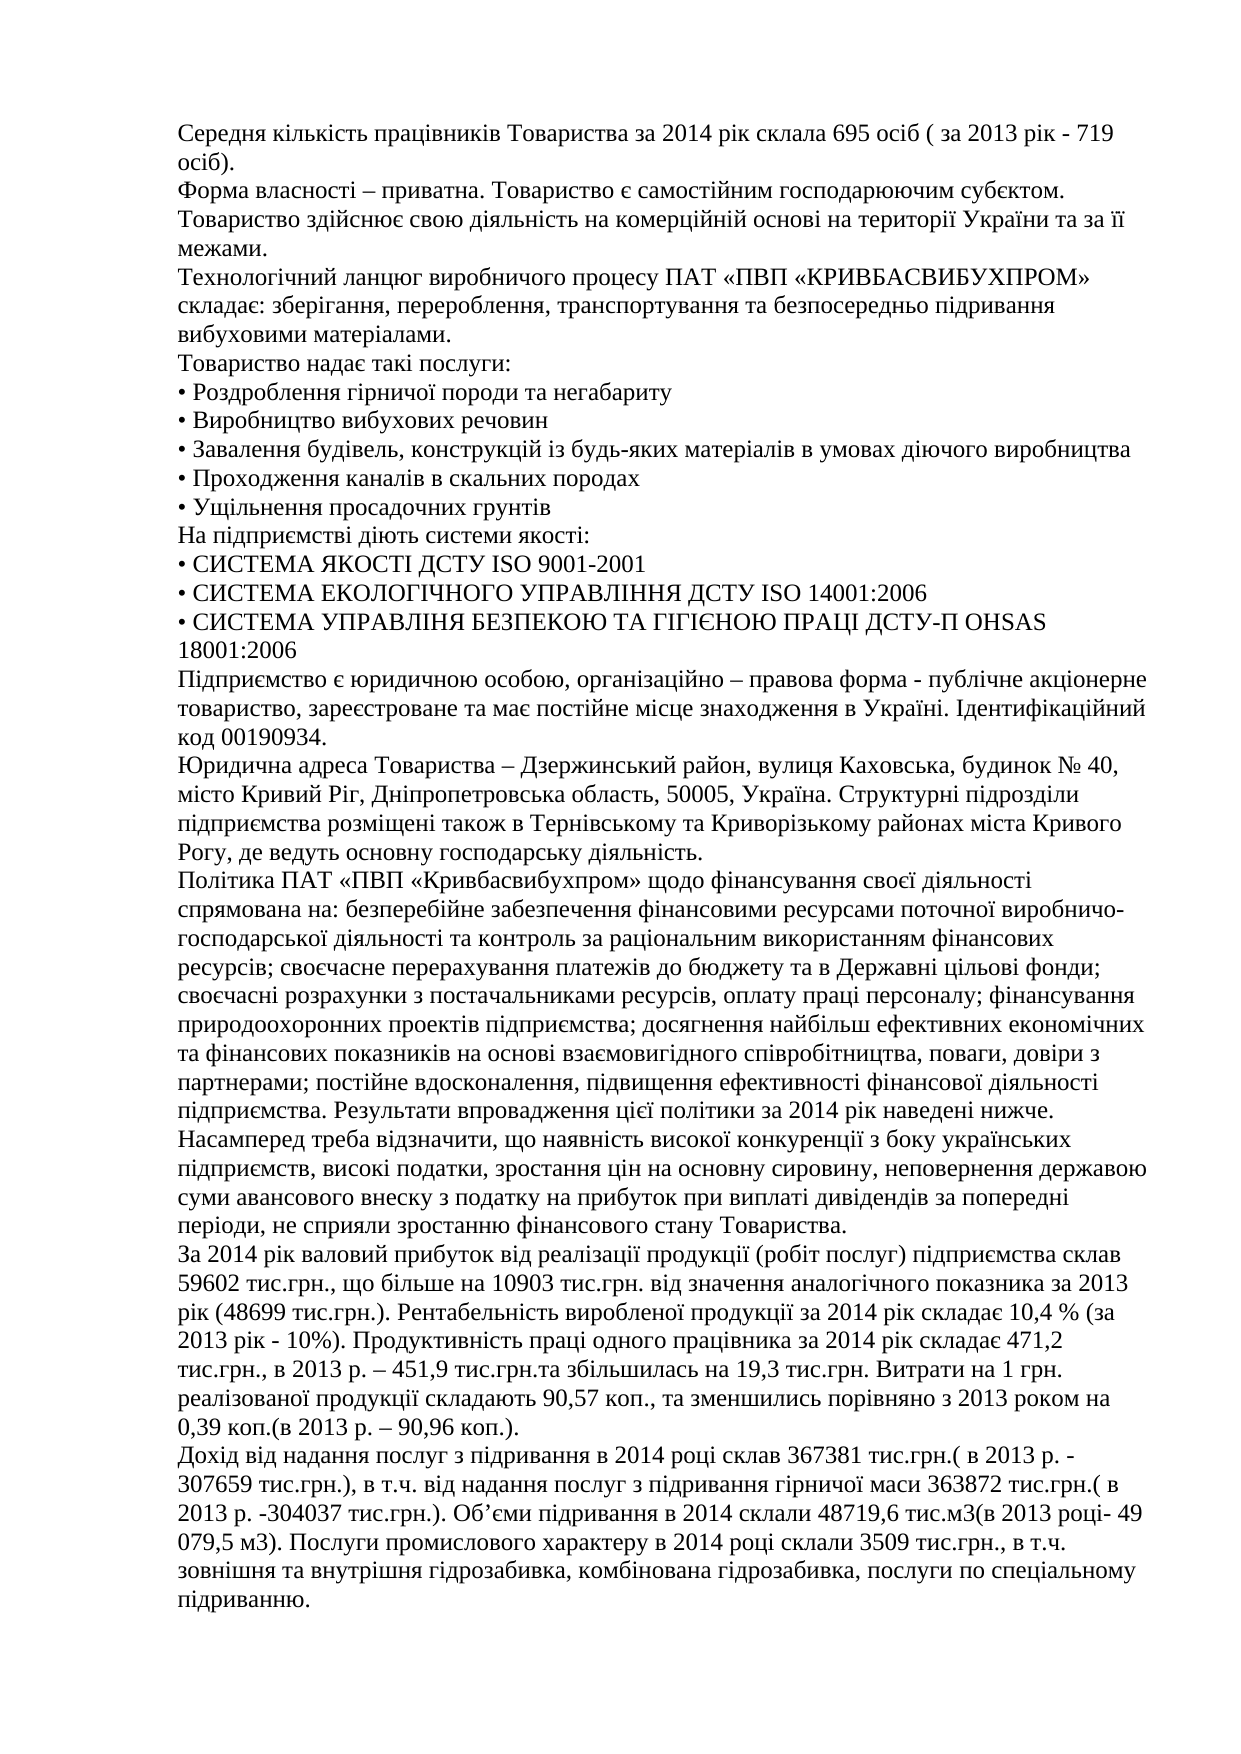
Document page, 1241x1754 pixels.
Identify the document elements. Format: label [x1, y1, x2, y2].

text [177, 118, 1152, 1613]
